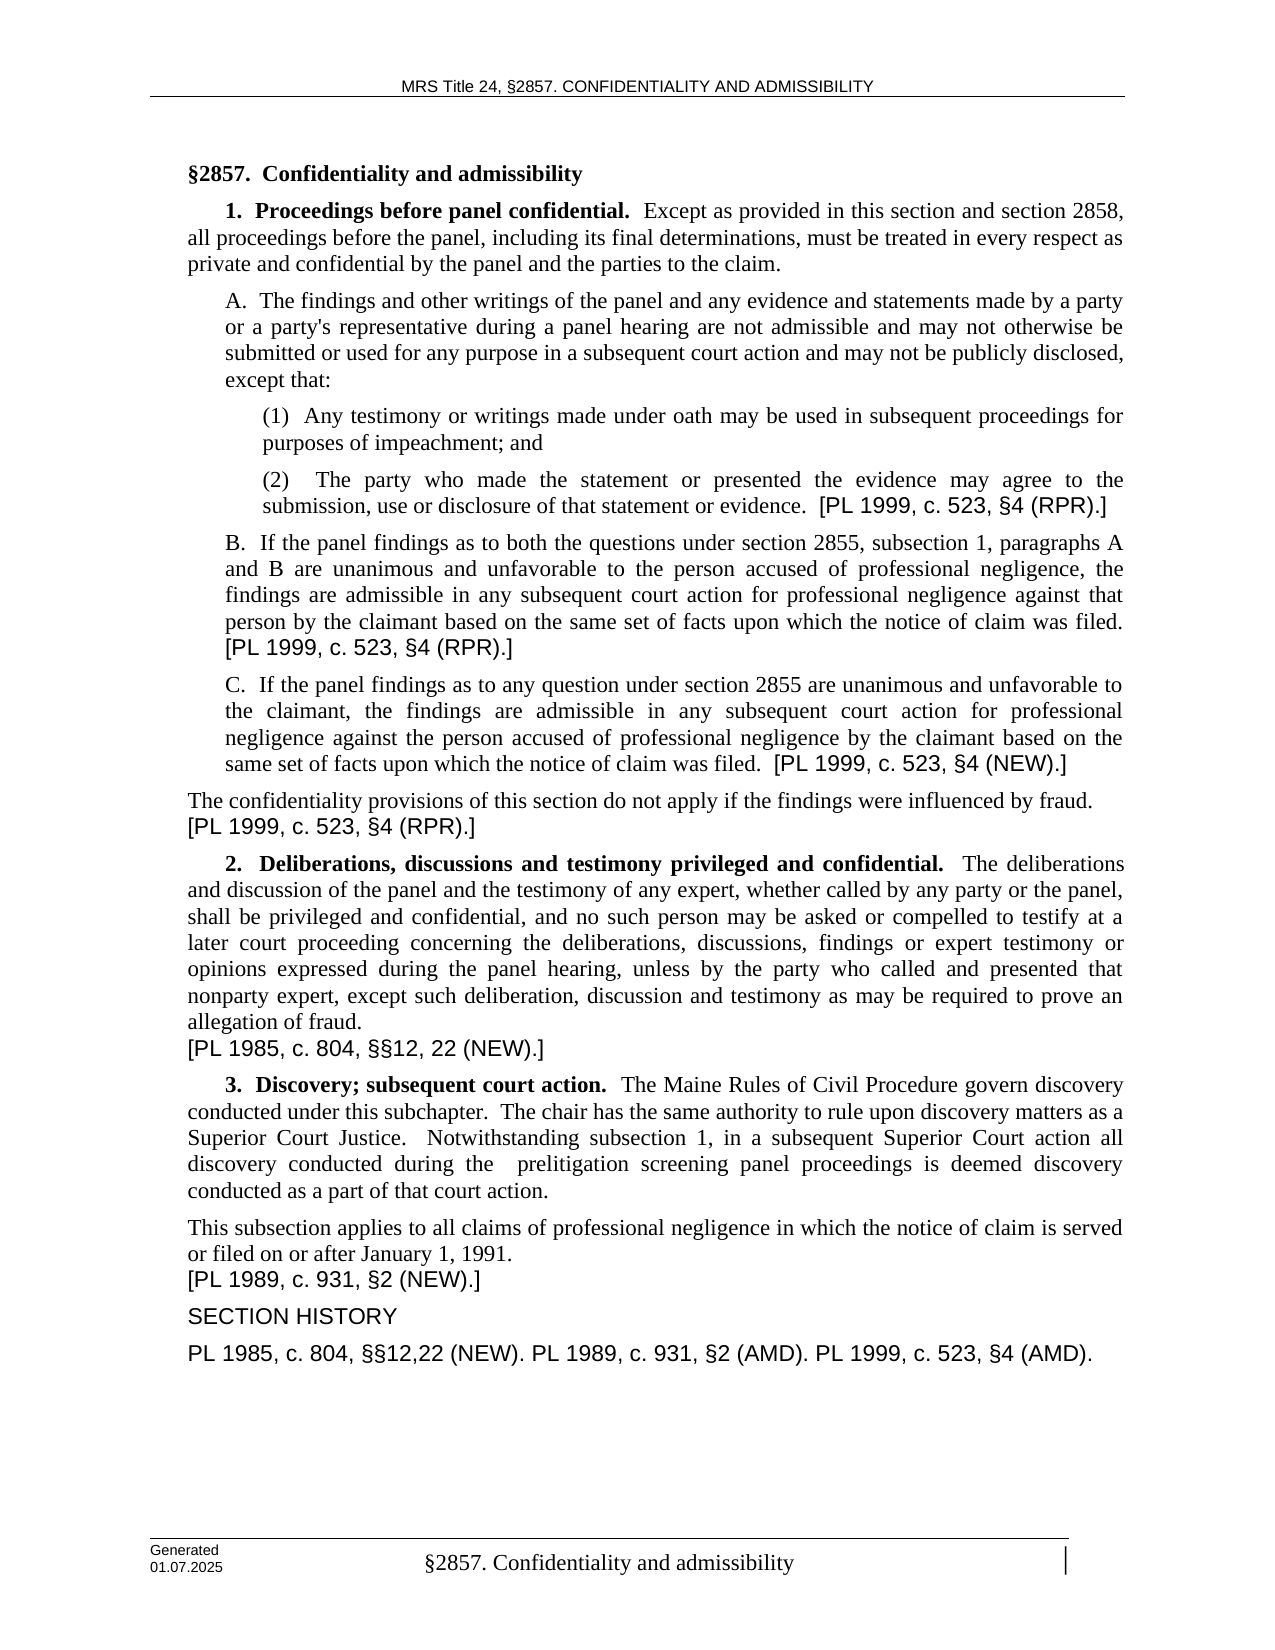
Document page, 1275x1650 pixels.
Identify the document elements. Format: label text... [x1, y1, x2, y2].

text 2. Deliberations, discussions and testimony privileged and confidential. The deliberations and discussion of the panel and the testimony of any expert, whether called by any party or the panel, shall be privileged and confidential, and no such person may be asked or compelled to testify at a later court proceeding concerning the deliberations, discussions, findings or expert testimony or opinions expressed during the panel hearing, unless by the party who called and presented that nonparty expert, except such deliberation, discussion and testimony as may be required to prove an allegation of fraud. [187, 850, 1125, 1034]
text SECTION HISTORY [187, 1303, 1125, 1329]
text B. If the panel findings as to both the questions under section 2855, subsection 1, paragraphs A and B are unanimous and unfavorable to the person accused of professional negligence, the findings are admissible in any subsequent court action for professional negligence against that person by the claimant based on the same set of facts upon which the notice of claim was filed. [PL 1999, c. 523, §4 (RPR).] [225, 529, 1125, 661]
text The confidentiality provisions of this section do not apply if the findings were influenced by fraud. [187, 787, 1125, 813]
text [PL 1999, c. 523, §4 (RPR).] [187, 813, 1125, 840]
text 1. Proceedings before panel confidential. Except as provided in this section and section 2858, all proceedings before the panel, including its final determinations, must be treated in every respect as private and confidential by the panel and the parties to the claim. [187, 197, 1125, 276]
text A. The findings and other writings of the panel and any evidence and statements made by a party or a party's representative during a panel hearing are not admissible and may not otherwise be submitted or used for any purpose in a subsequent court action and may not be publicly disclosed, except that: [225, 287, 1125, 392]
text 3. Discovery; subsequent court action. The Maine Rules of Civil Procedure govern discovery conducted under this subchapter. The chair has the same authority to rule upon discovery matters as a Superior Court Justice. Notwithstanding subsection 1, in a subsequent Superior Court action all discovery conducted during the prelitigation screening panel proceedings is deemed discovery conducted as a part of that court action. [187, 1071, 1125, 1203]
text [PL 1985, c. 804, §§12, 22 (NEW).] [187, 1034, 1125, 1061]
text [PL 1989, c. 931, §2 (NEW).] [187, 1266, 1125, 1293]
text This subsection applies to all claims of professional negligence in which the notice of claim is served or filed on or after January 1, 1991. [187, 1213, 1125, 1266]
text (2) The party who made the statement or presented the evidence may agree to the submission, use or disclosure of that statement or evidence. [PL 1999, c. 523, §4 (RPR).] [262, 466, 1125, 518]
text PL 1985, c. 804, §§12,22 (NEW). PL 1989, c. 931, §2 (AMD). PL 1999, c. 523, §4 (AMD). [187, 1340, 1125, 1366]
text §2857. Confidentiality and admissibility [187, 160, 1125, 187]
text (1) Any testimony or writings made under oath may be used in subsequent proceedings for purposes of impeachment; and [262, 402, 1125, 455]
text C. If the panel findings as to any question under section 2855 are unanimous and unfavorable to the claimant, the findings are admissible in any subsequent court action for professional negligence against the person accused of professional negligence by the claimant based on the same set of facts upon which the notice of claim was filed. [PL 1999, c. 523, §4 (NEW).] [225, 671, 1125, 777]
